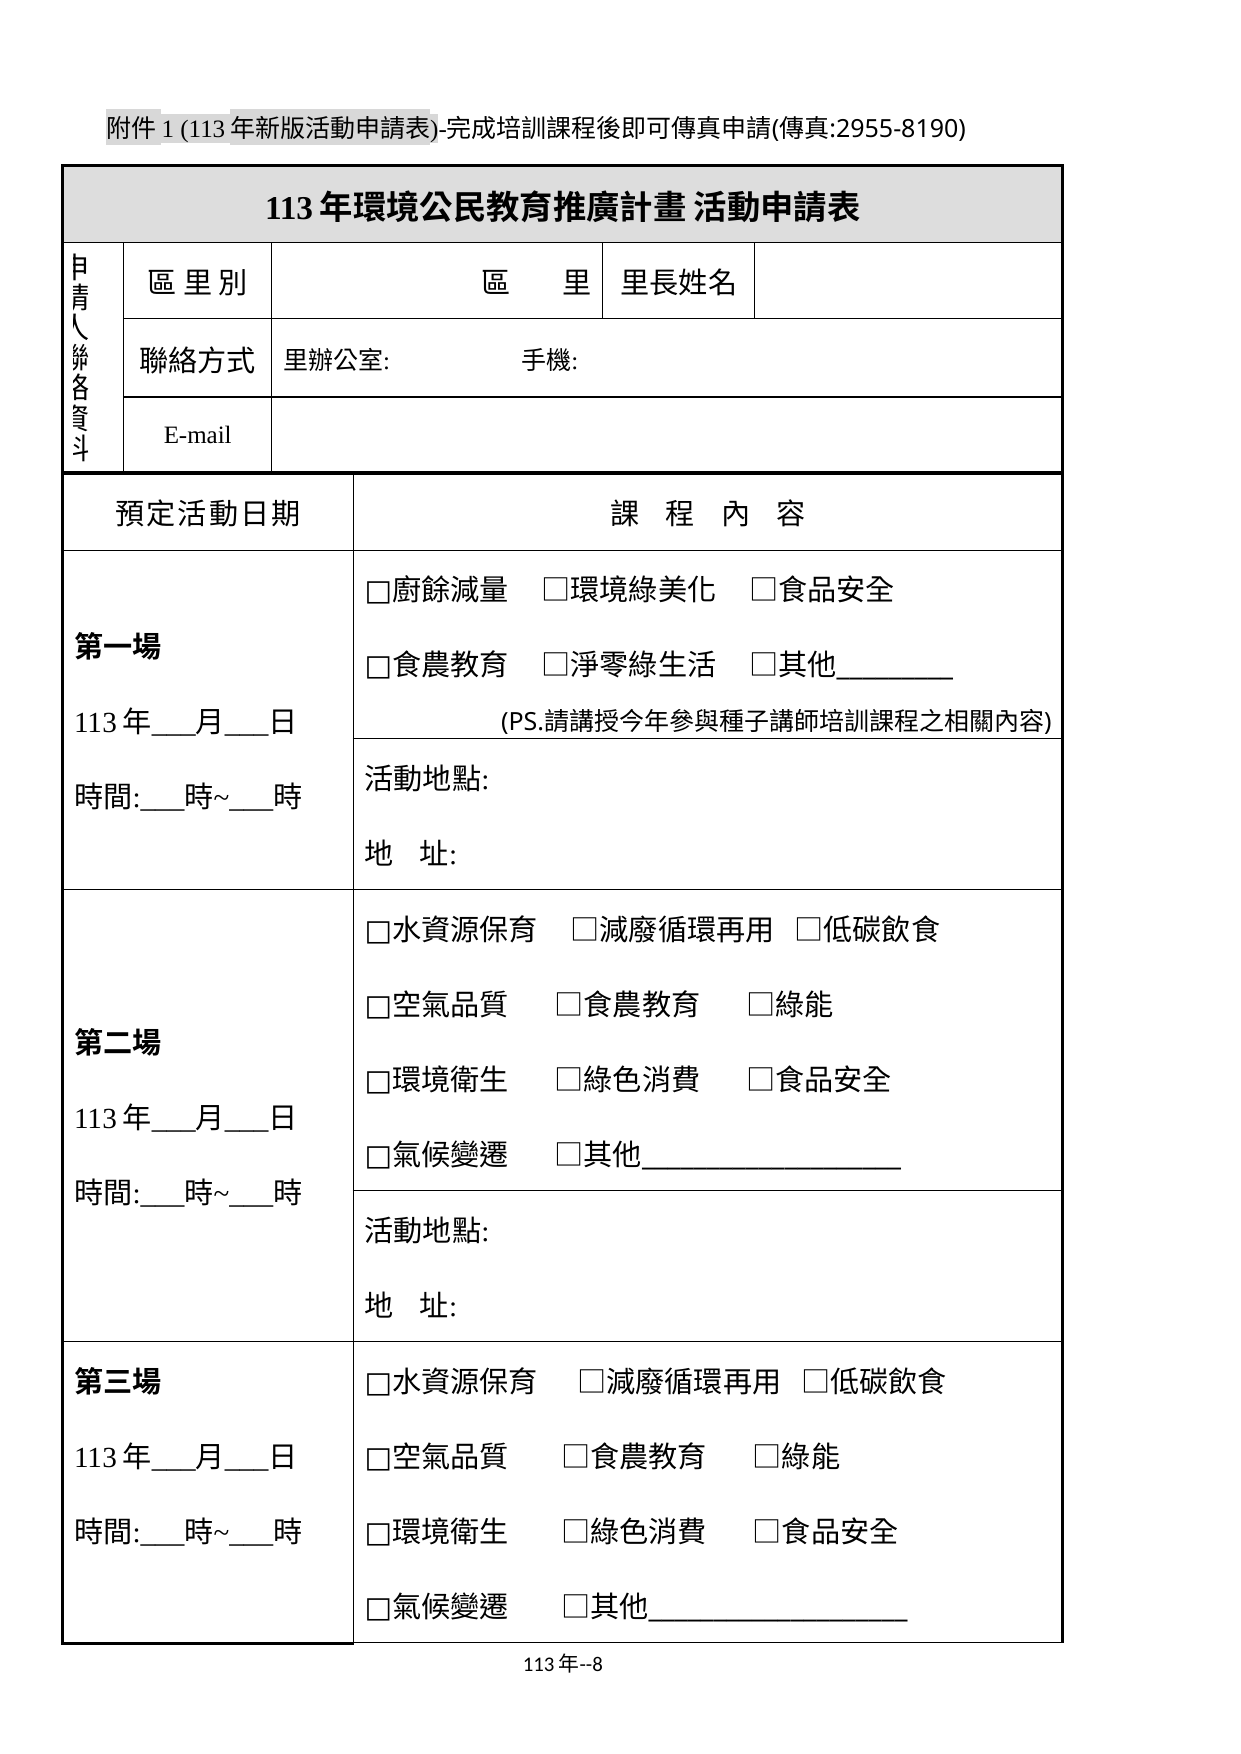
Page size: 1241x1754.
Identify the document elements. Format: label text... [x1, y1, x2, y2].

table_cell 聯絡方式 [124, 319, 271, 396]
table_header 113年環境公民教育推廣計畫 活動申請表 [64, 167, 1061, 242]
table_cell 里長姓名 [603, 243, 754, 318]
table_cell 申請人聯絡資料 [64, 243, 123, 471]
table_cell 里辦公室: 手機: [272, 319, 1061, 396]
table_cell 第二場 113年___月___日 時間:___時~___時 [64, 890, 353, 1341]
table_cell □廚餘減量 □環境綠美化 □食品安全 □食農教育 □淨零綠生活 □其他_________ (PS.請講授今年參與種子講師培訓課程之相關內容) [354, 551, 1061, 738]
table_cell 區 里 [272, 243, 602, 318]
table_cell 區 里 別 [124, 243, 271, 318]
table_cell 第一場 113年___月___日 時間:___時~___時 [64, 551, 353, 889]
text 附件1 (113年新版活動申請表)-完成培訓課程後即可傳真申請(傳真:2955-8190) [106, 108, 1019, 145]
table_cell □水資源保育 □減廢循環再用 □低碳飲食 □空氣品質 □食農教育 □綠能 □環境衛生 □綠色消費 □食品安全 □氣候變遷 □其他____________________ [354, 1342, 1061, 1642]
table_cell □水資源保育 □減廢循環再用 □低碳飲食 □空氣品質 □食農教育 □綠能 □環境衛生 □綠色消費 □食品安全 □氣候變遷 □其他____________________ [354, 890, 1061, 1190]
table_cell [755, 243, 1061, 318]
table_cell 活動地點: 地 址: [354, 739, 1061, 889]
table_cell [64, 1342, 353, 1642]
table_cell 預定活動日期 [64, 475, 353, 549]
table_cell 課 程 內 容 [354, 475, 1061, 549]
table_cell [272, 398, 1061, 471]
table_cell 活動地點: 地 址: [354, 1191, 1061, 1341]
table_cell E-mail [124, 398, 271, 471]
